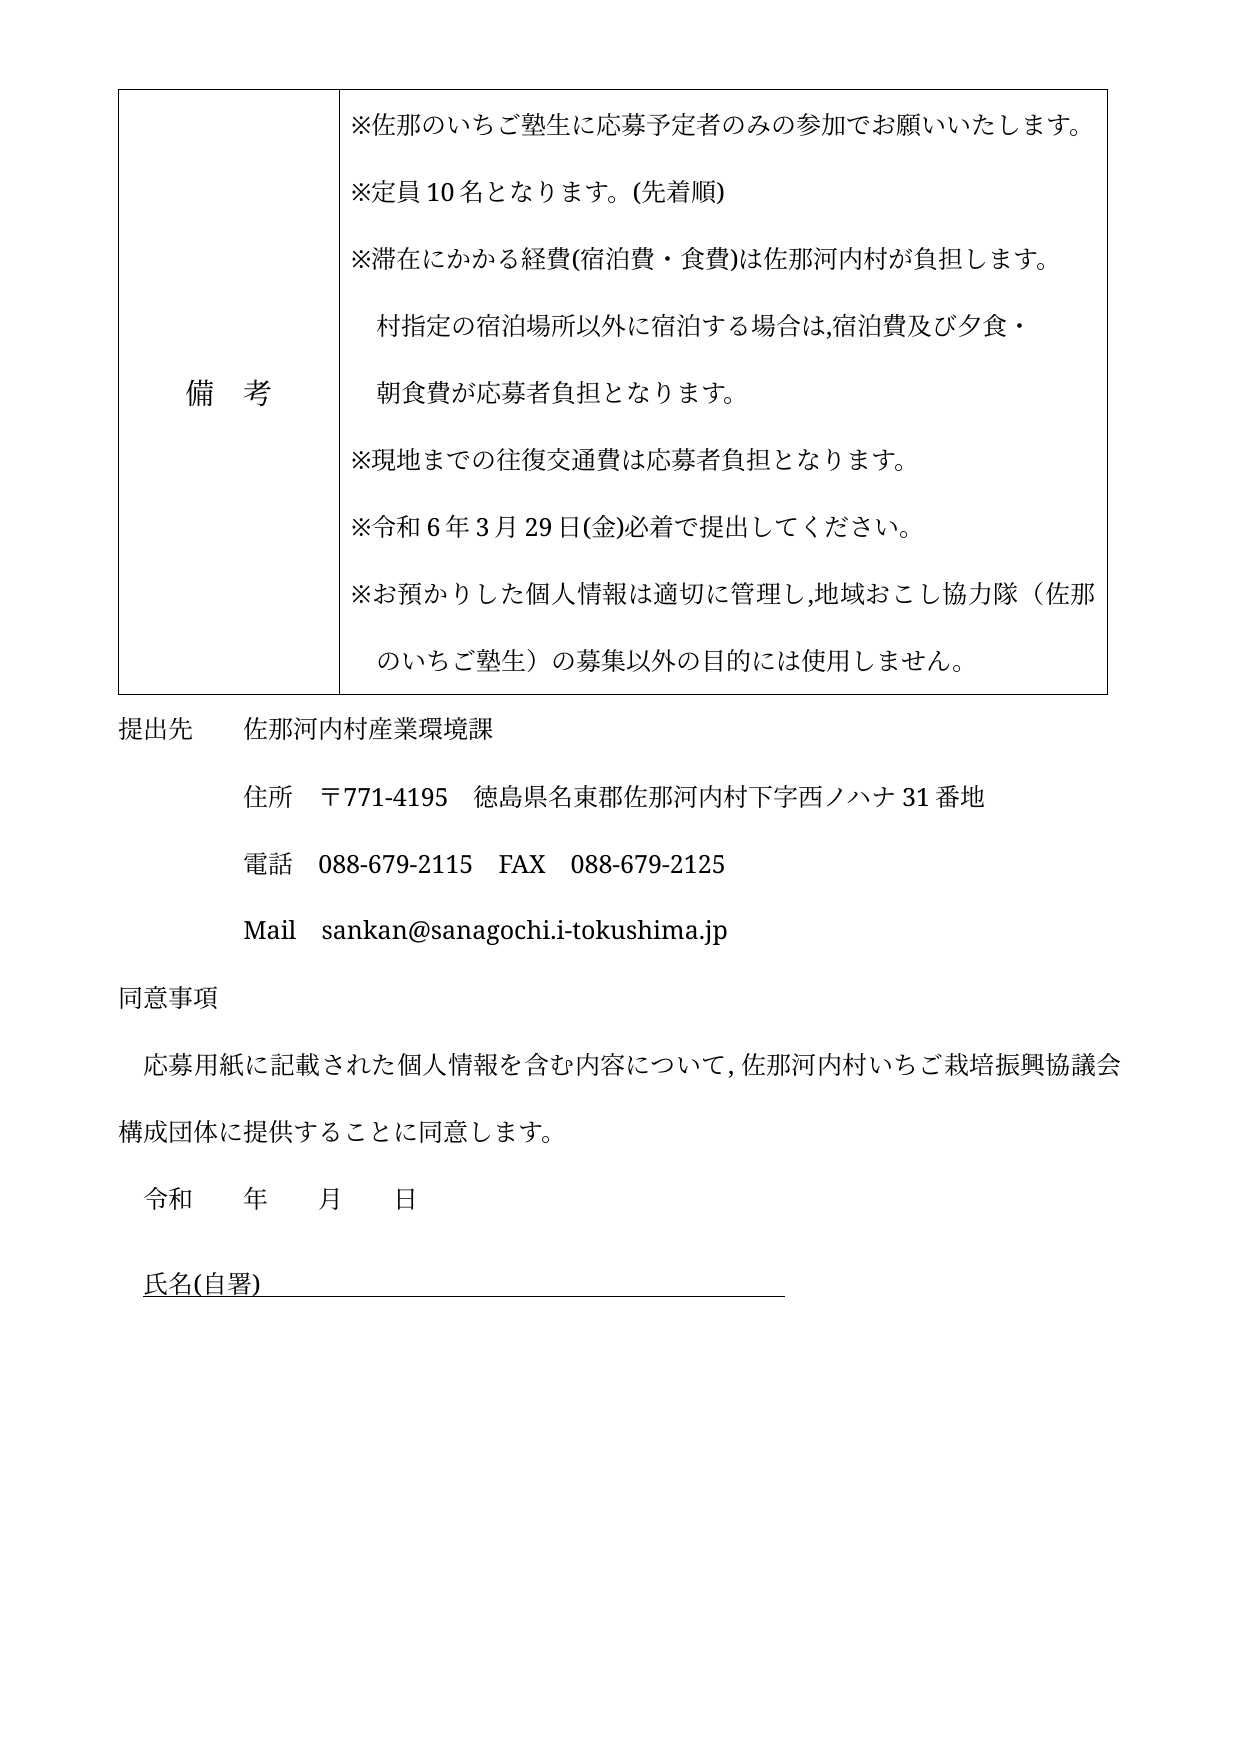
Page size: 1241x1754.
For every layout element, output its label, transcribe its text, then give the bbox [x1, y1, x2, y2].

table_cell ※佐那のいちご塾生に応募予定者のみの参加でお願いいたします。 ※定員10名となります。(先着順) ※滞在にかかる経費(宿泊費・食費)は佐那河内村が負担します。 村指定の宿泊場所以外に宿泊する場合は,宿泊費及び夕食・ 朝食費が応募者負担となります。 ※現地までの往復交通費は応募者負担となります。 ※令和6年3月29日(金)必着で提出してください。 ※お預かりした個人情報は適切に管理し,地域おこし協力隊（佐那のいちご塾生）の募集以外の目的には使用しません。 [340, 90, 1107, 693]
text 電話 088-679-2115 FAX 088-679-2125 [118, 829, 1122, 896]
text 氏名(自署) [118, 1249, 1122, 1316]
table_cell 備 考 [119, 90, 339, 693]
text Mail sankan@sanagochi.i-tokushima.jp [118, 896, 1122, 963]
text 提出先 佐那河内村産業環境課 [118, 694, 1122, 762]
text 応募用紙に記載された個人情報を含む内容について, 佐那河内村いちご栽培振興協議会構成団体に提供することに同意します。 [118, 1030, 1122, 1164]
text 同意事項 [118, 963, 1122, 1030]
text 住所 〒771-4195 徳島県名東郡佐那河内村下字西ノハナ31番地 [118, 762, 1122, 829]
text 令和 年 月 日 [118, 1164, 1122, 1231]
